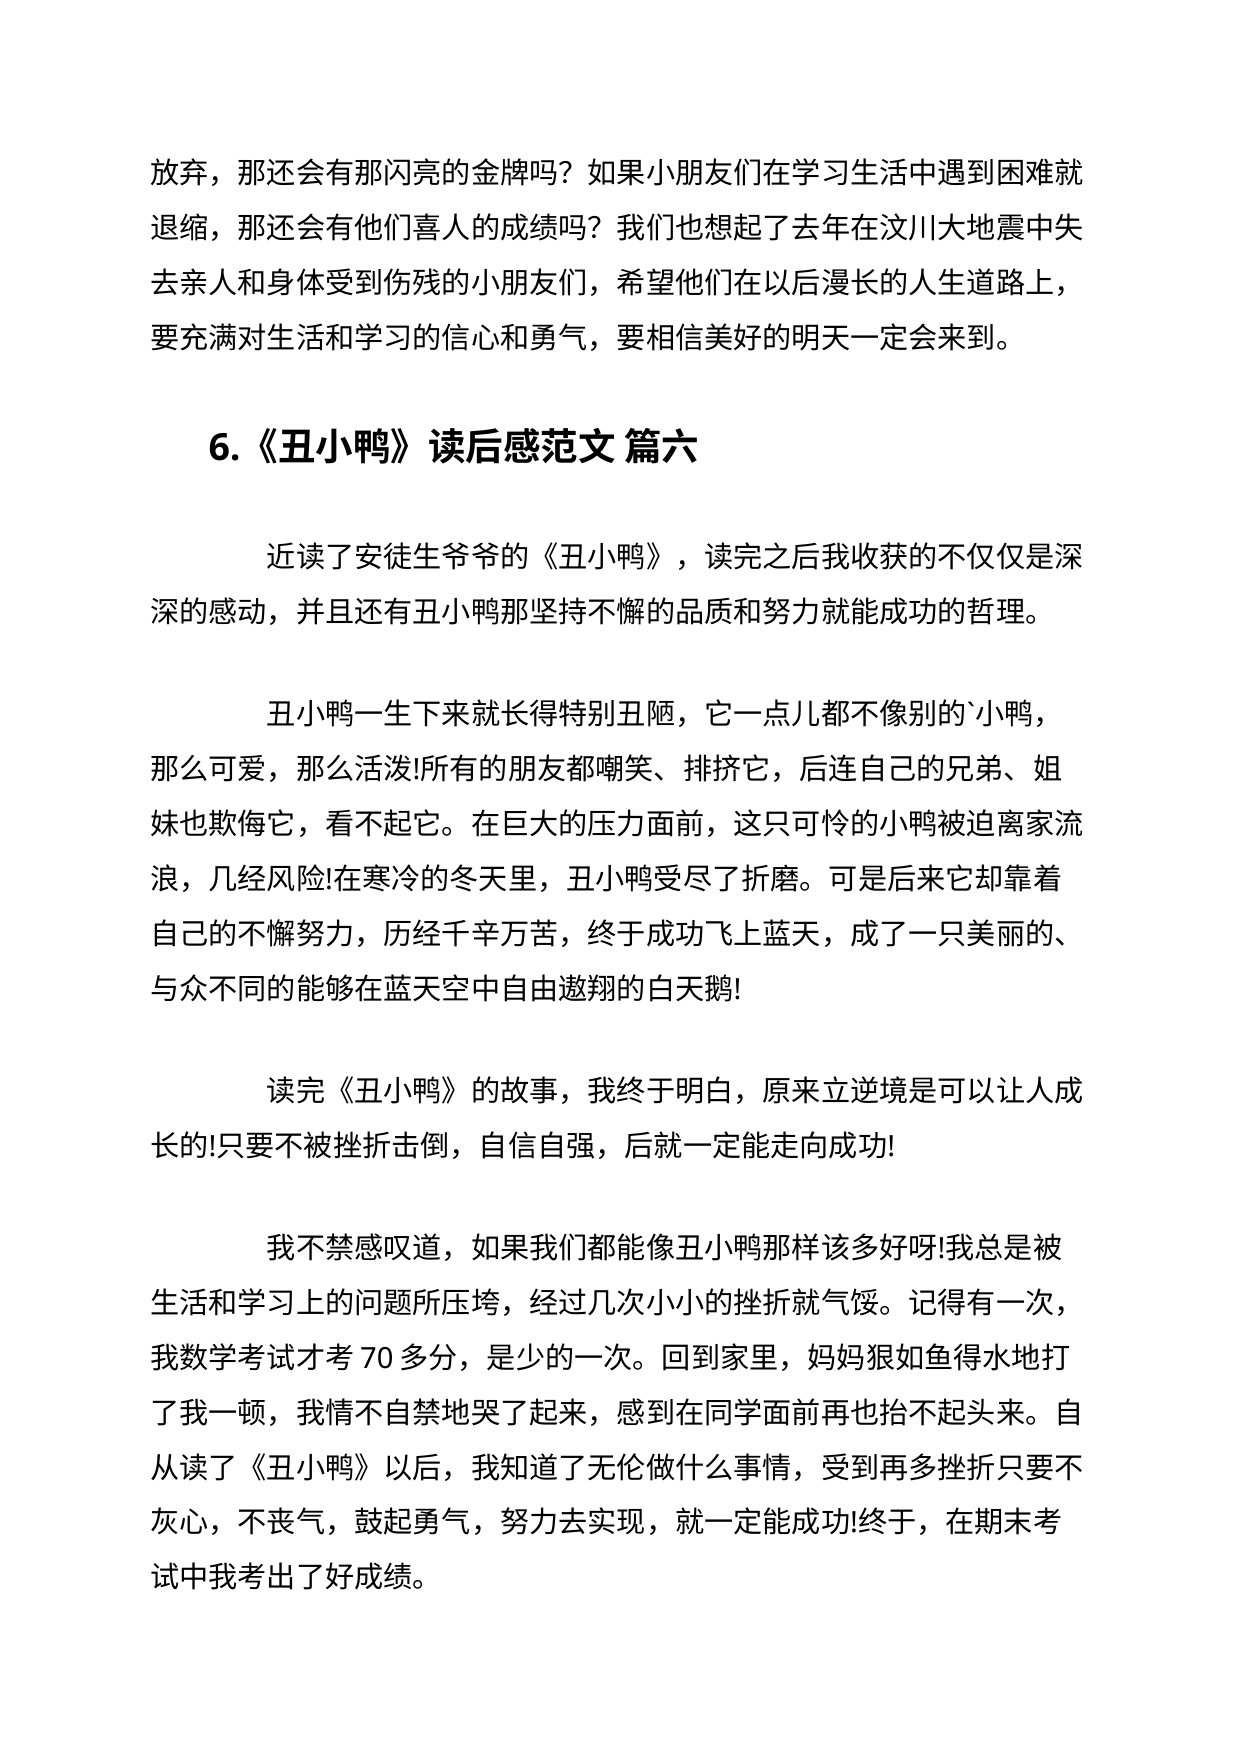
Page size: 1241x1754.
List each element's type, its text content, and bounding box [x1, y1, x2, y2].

text 6.《丑小鸭》读后感范文 篇六 [150, 416, 1090, 471]
text 读完《丑小鸭》的故事，我终于明白，原来立逆境是可以让人成长的!只要不被挫折击倒，自信自强，后就一定能走向成功! [150, 1067, 1090, 1165]
text 我不禁感叹道，如果我们都能像丑小鸭那样该多好呀!我总是被生活和学习上的问题所压垮，经过几次小小的挫折就气馁。记得有一次，我数学考试才考70多分，是少的一次。回到家里，妈妈狠如鱼得水地打了我一顿，我情不自禁地哭了起来，感到在同学面前再也抬不起头来。自从读了《丑小鸭》以后，我知道了无伦做什么事情，受到再多挫折只要不灰心，不丧气，鼓起勇气，努力去实现，就一定能成功!终于，在期末考试中我考出了好成绩。 [150, 1224, 1090, 1596]
text 丑小鸭一生下来就长得特别丑陋，它一点儿都不像别的`小鸭，那么可爱，那么活泼!所有的朋友都嘲笑、排挤它，后连自己的兄弟、姐妹也欺侮它，看不起它。在巨大的压力面前，这只可怜的小鸭被迫离家流浪，几经风险!在寒冷的冬天里，丑小鸭受尽了折磨。可是后来它却靠着自己的不懈努力，历经千辛万苦，终于成功飞上蓝天，成了一只美丽的、与众不同的能够在蓝天空中自由遨翔的白天鹅! [150, 691, 1090, 1008]
text 近读了安徒生爷爷的《丑小鸭》，读完之后我收获的不仅仅是深深的感动，并且还有丑小鸭那坚持不懈的品质和努力就能成功的哲理。 [150, 534, 1090, 631]
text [150, 150, 1090, 357]
